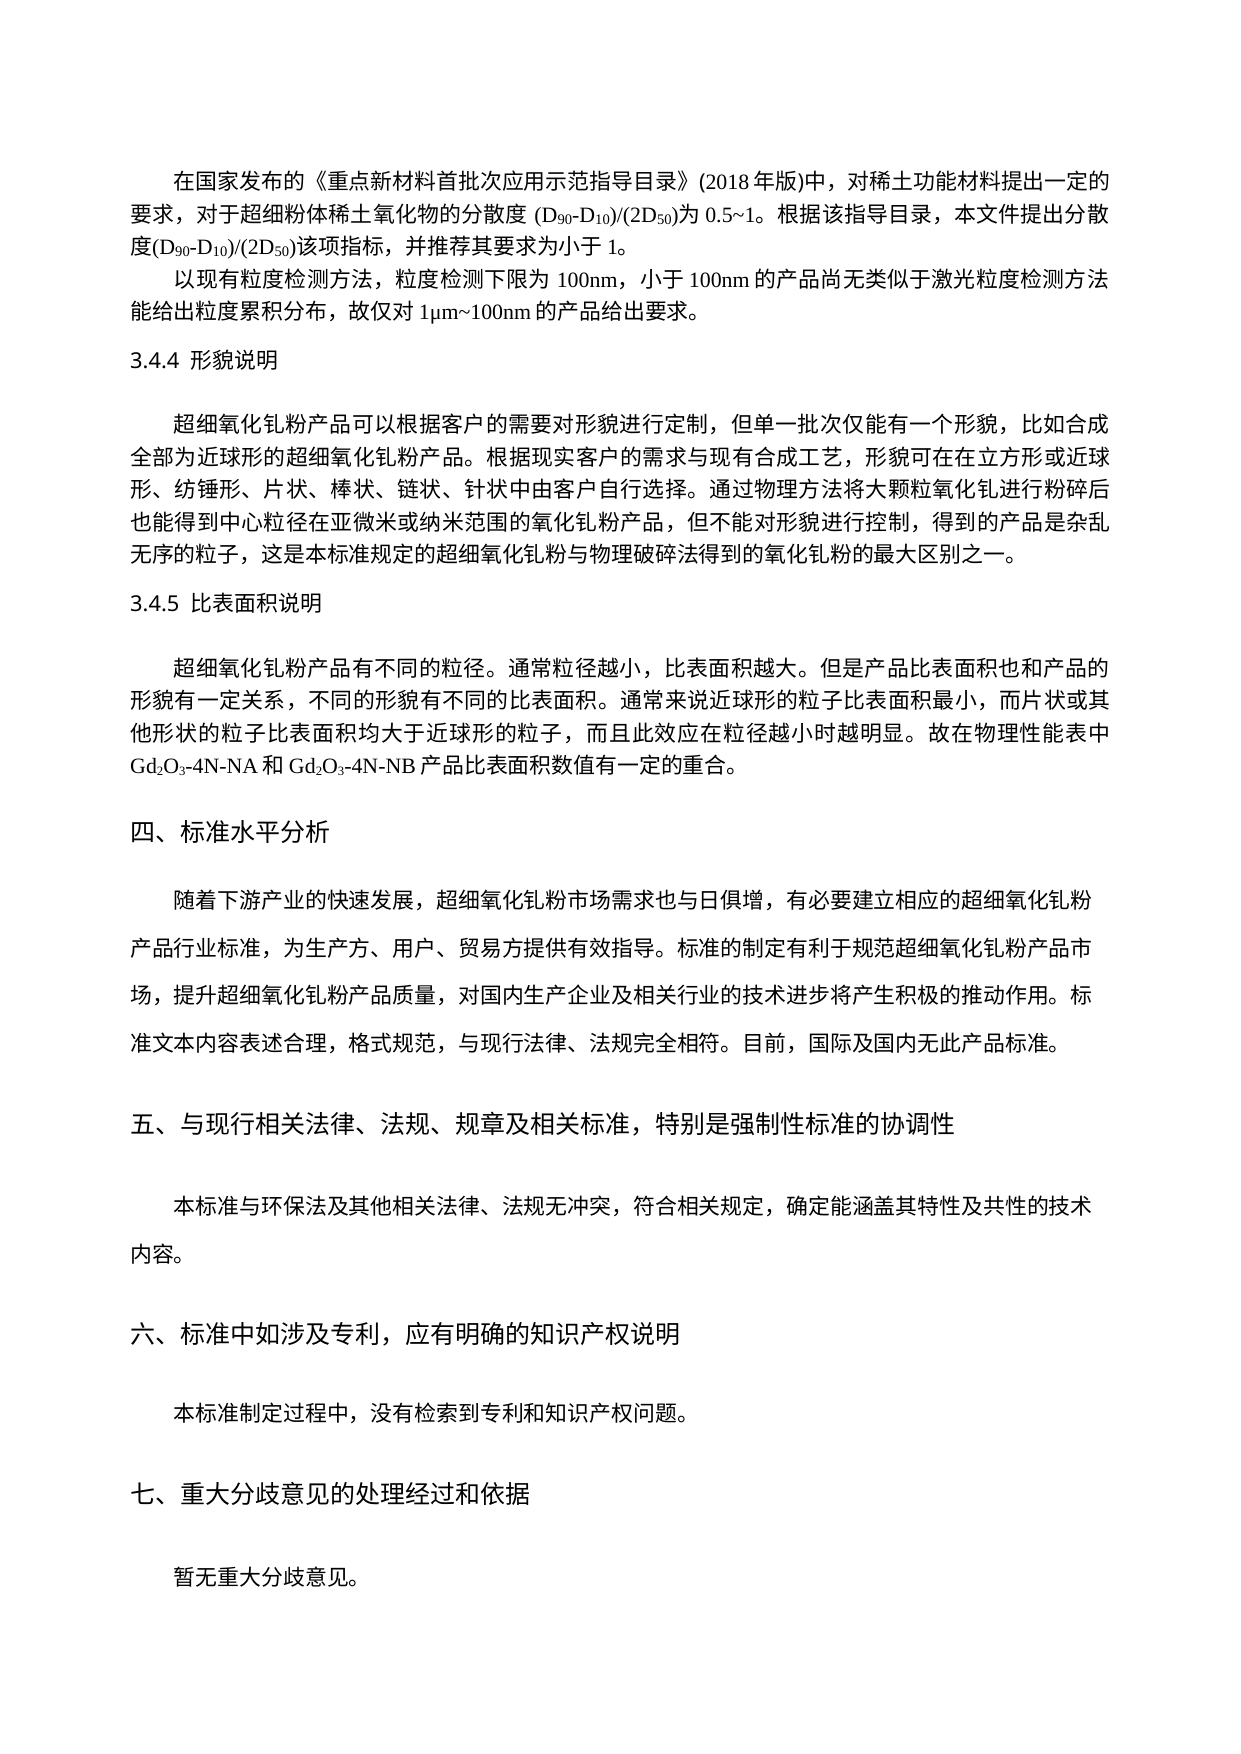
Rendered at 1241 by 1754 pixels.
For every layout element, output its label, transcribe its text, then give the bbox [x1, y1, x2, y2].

text 暂无重大分歧意见。 [130, 1560, 1110, 1592]
text 本标准制定过程中，没有检索到专利和知识产权问题。 [130, 1396, 1110, 1428]
text 七、重大分歧意见的处理经过和依据 [130, 1461, 1110, 1526]
text 随着下游产业的快速发展，超细氧化钆粉市场需求也与日俱增，有必要建立相应的超细氧化钆粉产品行业标准，为生产方、用户、贸易方提供有效指导。标准的制定有利于规范超细氧化钆粉产品市场，提升超细氧化钆粉产品质量，对国内生产企业及相关行业的技术进步将产生积极的推动作用。标准文本内容表述合理，格式规范，与现行法律、法规完全相符。目前，国际及国内无此产品标准。 [130, 883, 1110, 1058]
text 以现有粒度检测方法，粒度检测下限为100nm，小于100nm的产品尚无类似于激光粒度检测方法能给出粒度累积分布，故仅对1μm~100nm的产品给出要求。 [130, 261, 1110, 326]
text 3.4.5 比表面积说明 [130, 586, 1110, 618]
text 六、标准中如涉及专利，应有明确的知识产权说明 [130, 1300, 1110, 1365]
text 本标准与环保法及其他相关法律、法规无冲突，符合相关规定，确定能涵盖其特性及共性的技术内容。 [130, 1189, 1110, 1268]
text 3.4.4 形貌说明 [130, 342, 1110, 375]
text 超细氧化钆粉产品有不同的粒径。通常粒径越小，比表面积越大。但是产品比表面积也和产品的形貌有一定关系，不同的形貌有不同的比表面积。通常来说近球形的粒子比表面积最小，而片状或其他形状的粒子比表面积均大于近球形的粒子，而且此效应在粒径越小时越明显。故在物理性能表中Gd2O3-4N-NA和Gd2O3-4N-NB产品比表面积数值有一定的重合。 [130, 650, 1110, 780]
text 在国家发布的《重点新材料首批次应用示范指导目录》(2018年版)中，对稀土功能材料提出一定的要求，对于超细粉体稀土氧化物的分散度 (D90-D10)/(2D50)为0.5~1。根据该指导目录，本文件提出分散度(D90-D10)/(2D50)该项指标，并推荐其要求为小于1。 [130, 164, 1110, 261]
list 标准水平分析 [130, 813, 1110, 849]
text 五、与现行相关法律、法规、规章及相关标准，特别是强制性标准的协调性 [130, 1090, 1110, 1155]
text 超细氧化钆粉产品可以根据客户的需要对形貌进行定制，但单一批次仅能有一个形貌，比如合成全部为近球形的超细氧化钆粉产品。根据现实客户的需求与现有合成工艺，形貌可在在立方形或近球形、纺锤形、片状、棒状、链状、针状中由客户自行选择。通过物理方法将大颗粒氧化钆进行粉碎后也能得到中心粒径在亚微米或纳米范围的氧化钆粉产品，但不能对形貌进行控制，得到的产品是杂乱无序的粒子，这是本标准规定的超细氧化钆粉与物理破碎法得到的氧化钆粉的最大区别之一。 [130, 407, 1110, 569]
